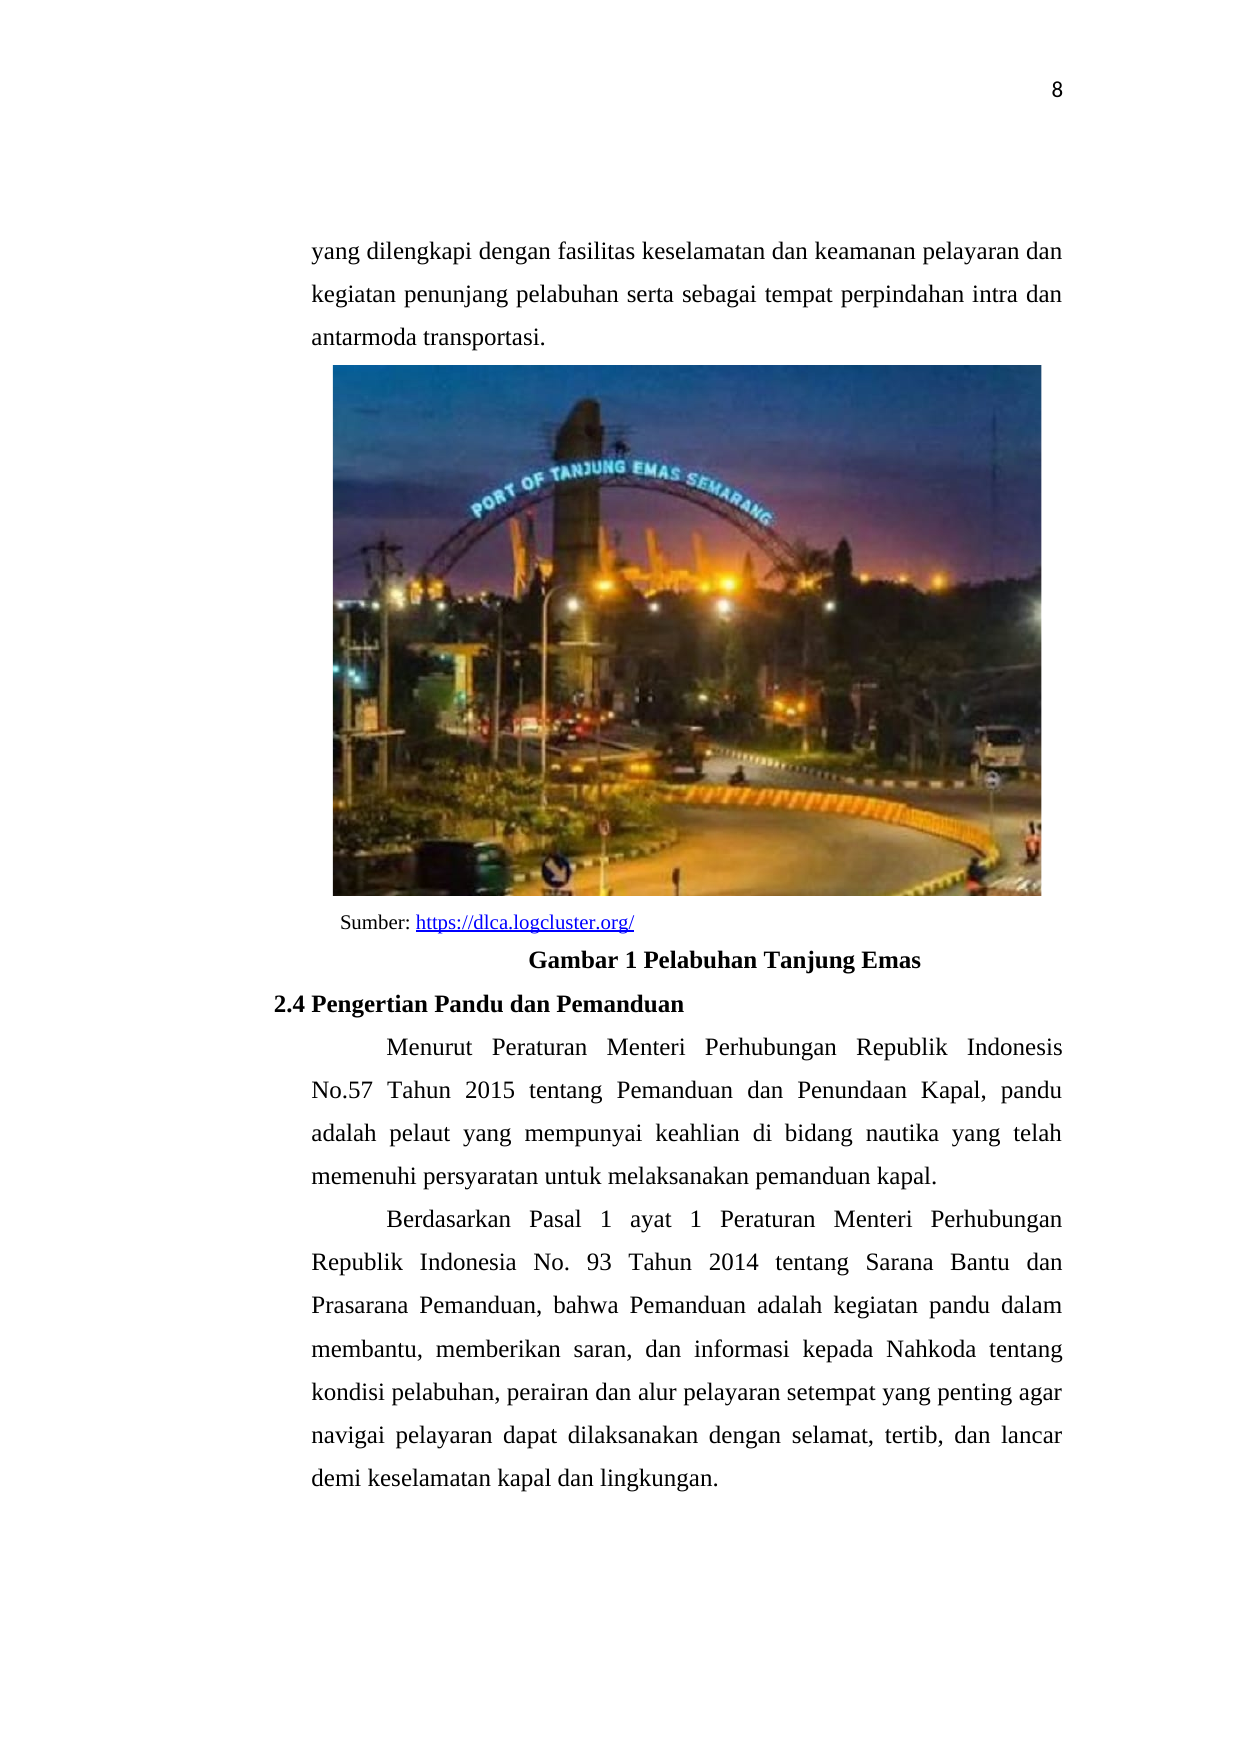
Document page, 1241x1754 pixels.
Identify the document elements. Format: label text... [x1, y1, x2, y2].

list Menurut Peraturan Menteri Perhubungan Republik Indonesis No.57 Tahun 2015 tentang Pemanduan dan Penundaan Kapal, pandu adalah pelaut yang mempunyai keahlian di bidang nautika yang telah memenuhi persyaratan untuk melaksanakan pemanduan kapal. [311, 1032, 1063, 1190]
list Berdasarkan Pasal 1 ayat 1 Peraturan Menteri Perhubungan Republik Indonesia No. 93 Tahun 2014 tentang Sarana Bantu dan Prasarana Pemanduan, bahwa Pemanduan adalah kegiatan pandu dalam membantu, memberikan saran, dan informasi kepada Nahkoda tentang kondisi pelabuhan, perairan dan alur pelayaran setempat yang penting agar navigai pelayaran dapat dilaksanakan dengan selamat, tertib, dan lancar demi keselamatan kapal dan lingkungan. [311, 1204, 1063, 1492]
picture [332, 365, 1042, 896]
list Gambar 1 Pelabuhan Tanjung Emas [311, 946, 1063, 974]
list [311, 236, 1063, 351]
list Sumber: https://dlca.logcluster.org/ [311, 909, 1063, 934]
list Pengertian Pandu dan Pemanduan [274, 989, 1063, 1017]
